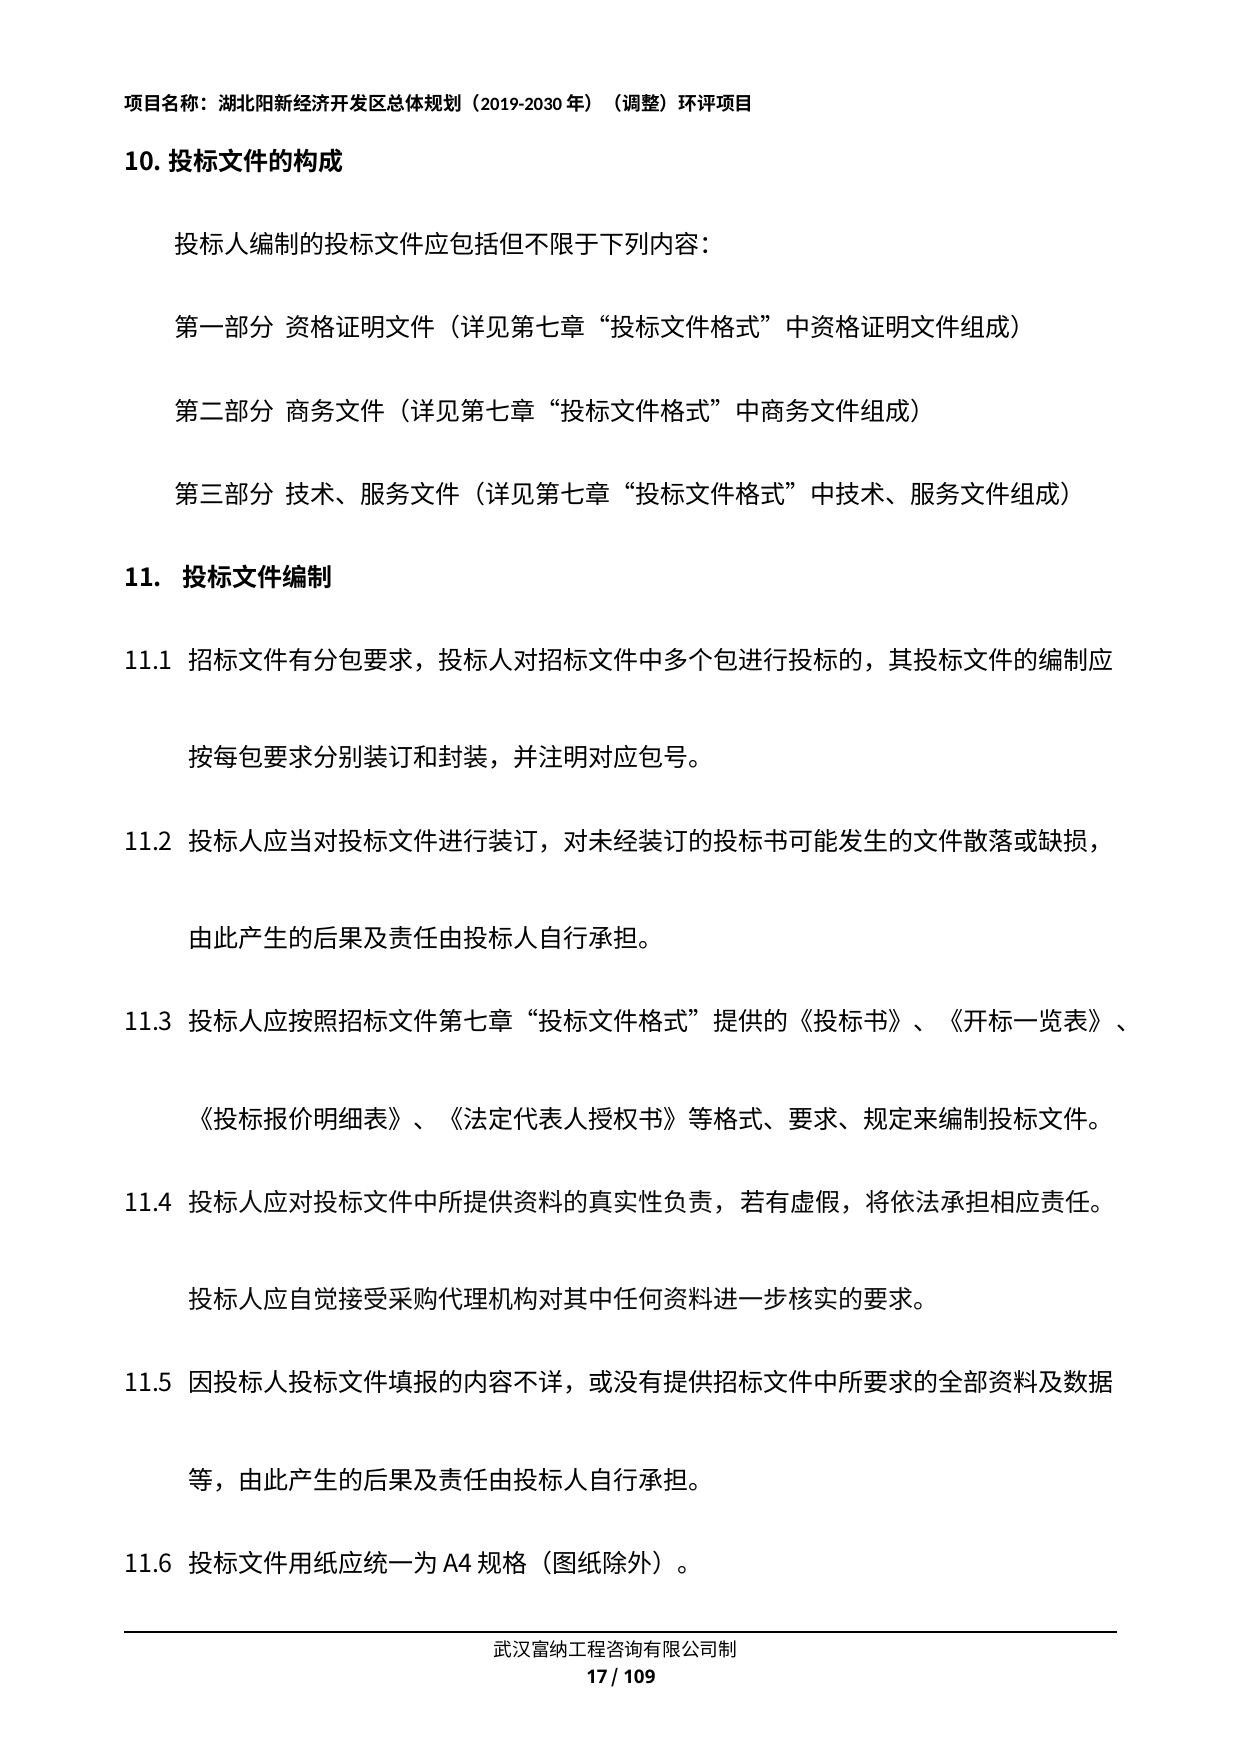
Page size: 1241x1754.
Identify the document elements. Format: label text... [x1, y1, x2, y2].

list 投标文件编制 [124, 543, 1116, 608]
list 投标文件用纸应统一为A4规格（图纸除外）。 [124, 1529, 1116, 1594]
text 投标人编制的投标文件应包括但不限于下列内容： [124, 210, 1116, 275]
text 第一部分 资格证明文件（详见第七章“投标文件格式”中资格证明文件组成） [124, 293, 1116, 358]
text 第三部分 技术、服务文件（详见第七章“投标文件格式”中技术、服务文件组成） [124, 460, 1116, 525]
list 投标人应当对投标文件进行装订，对未经装订的投标书可能发生的文件散落或缺损，由此产生的后果及责任由投标人自行承担。 [124, 807, 1116, 969]
list 招标文件有分包要求，投标人对招标文件中多个包进行投标的，其投标文件的编制应按每包要求分别装订和封装，并注明对应包号。 [124, 626, 1116, 788]
list 投标文件的构成 [124, 127, 1116, 192]
list 投标人应按照招标文件第七章“投标文件格式”提供的《投标书》、《开标一览表》、《投标报价明细表》、《法定代表人授权书》等格式、要求、规定来编制投标文件。 [124, 987, 1116, 1150]
list 因投标人投标文件填报的内容不详，或没有提供招标文件中所要求的全部资料及数据等，由此产生的后果及责任由投标人自行承担。 [124, 1348, 1116, 1511]
text 第二部分 商务文件（详见第七章“投标文件格式”中商务文件组成） [124, 377, 1116, 442]
list 投标人应对投标文件中所提供资料的真实性负责，若有虚假，将依法承担相应责任。投标人应自觉接受采购代理机构对其中任何资料进一步核实的要求。 [124, 1168, 1116, 1330]
